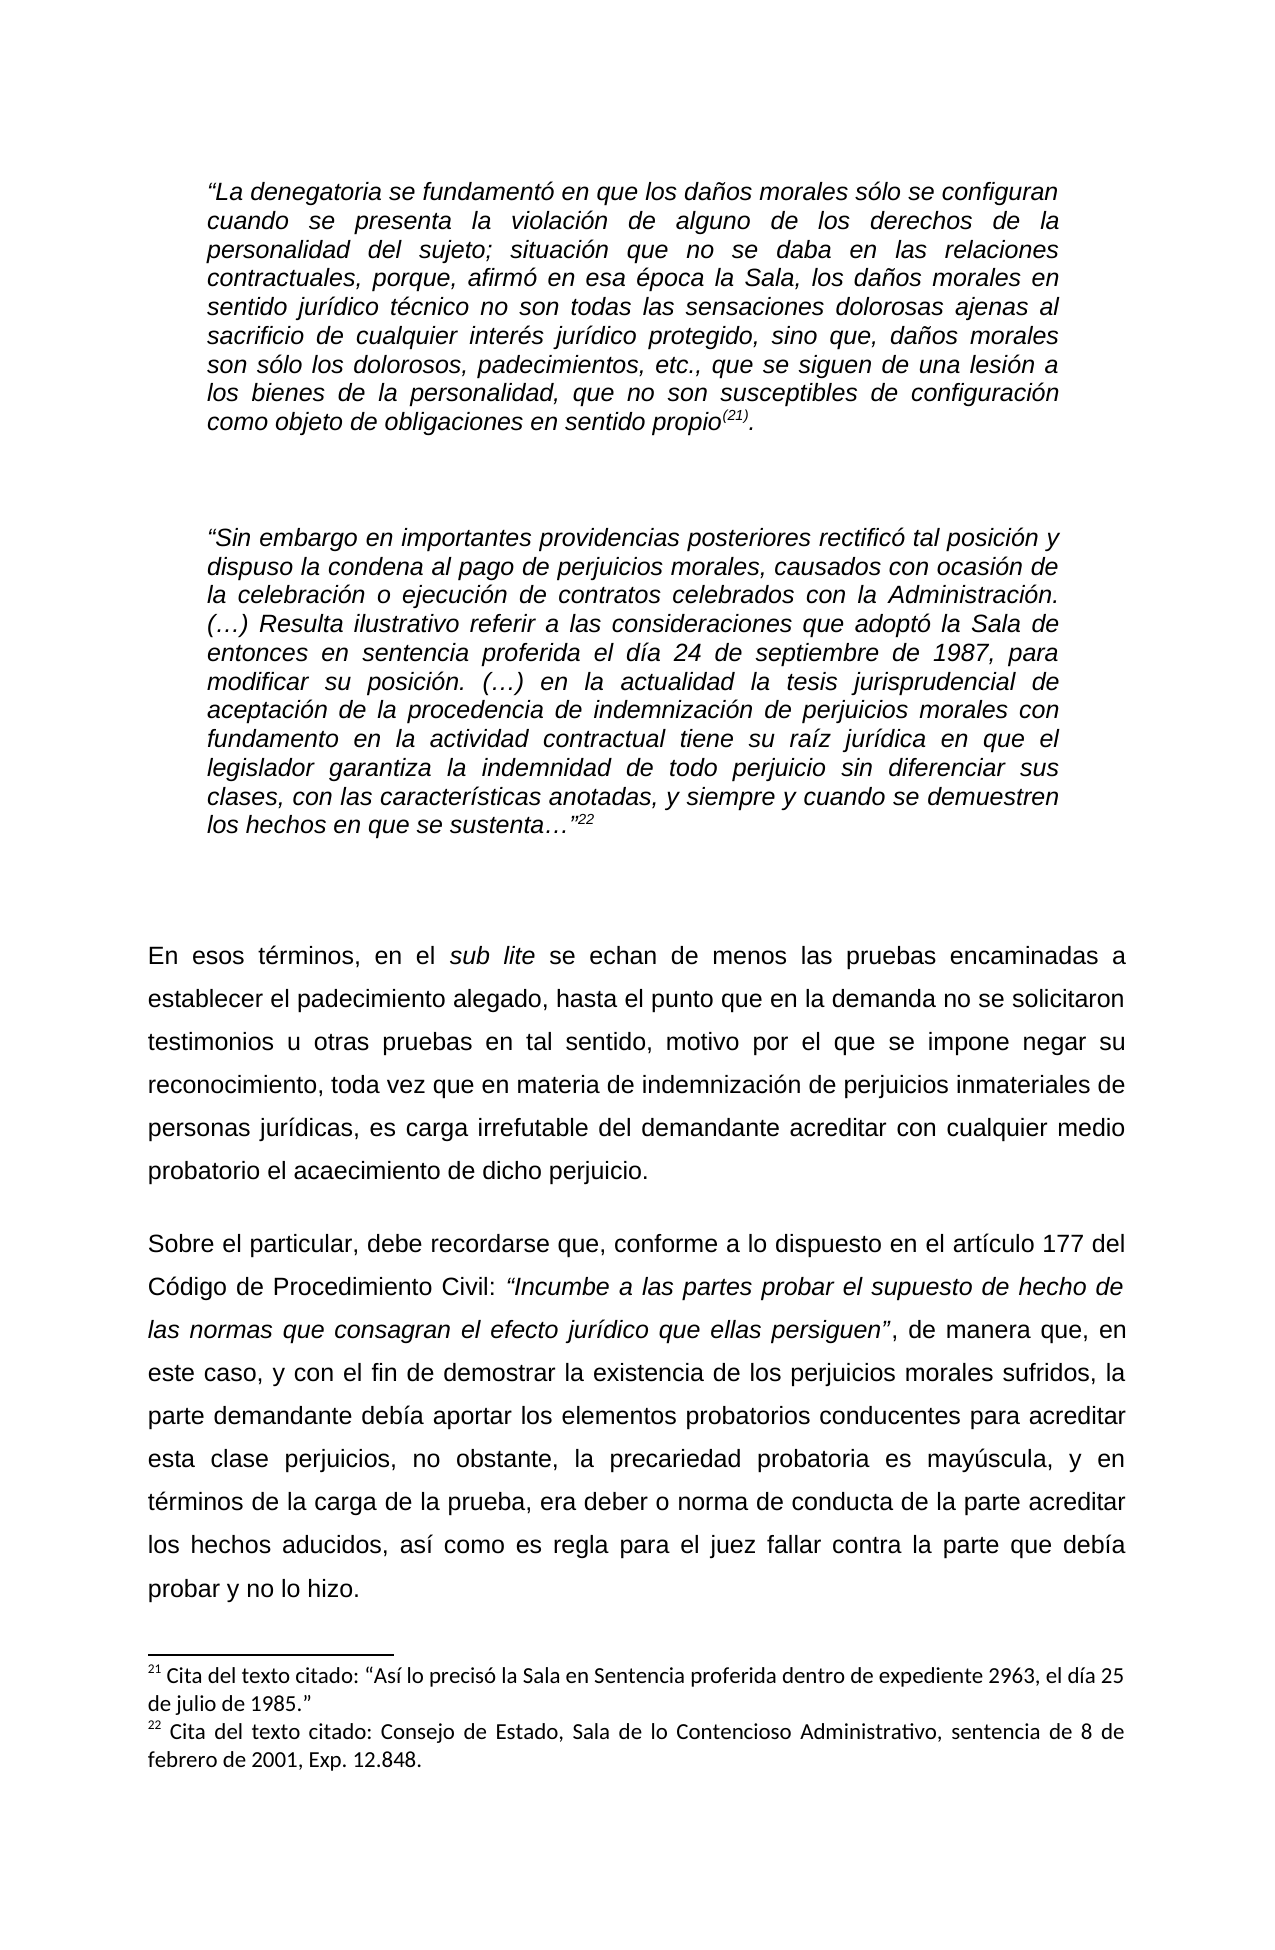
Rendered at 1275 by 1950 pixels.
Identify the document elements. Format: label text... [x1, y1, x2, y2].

text “La denegatoria se fundamentó en que los daños morales sólo se configuran cuando se presenta la violación de alguno de los derechos de la personalidad del sujeto; situación que no se daba en las relaciones contractuales, porque, afirmó en esa época , los daños morales en sentido jurídico técnico no son todas las sensaciones dolorosas ajenas al sacrificio de cualquier interés jurídico protegido, sino que, daños morales son sólo los dolorosos, padecimientos, etc., que se siguen de una lesión a los bienes de la personalidad, que no son susceptibles de configuración como objeto de obligaciones en sentido propio(). [207, 177, 1063, 436]
text Sobre el particular, debe recordarse que, conforme a lo dispuesto en el artículo 177 del Código de Procedimiento Civil: “Incumbe a las partes probar el supuesto de hecho de las normas que consagran el efecto jurídico que ellas persiguen”, de manera que, en este caso, y con el fin de demostrar la existencia de los perjuicios morales sufridos, la parte demandante debía aportar los elementos probatorios conducentes para acreditar esta clase perjuicios, no obstante, la precariedad probatoria es mayúscula, y en términos de la carga de la prueba, era deber o norma de conducta de la parte acreditar los hechos aducidos, así como es regla para el juez fallar contra la parte que debía probar y no lo hizo. [148, 1229, 1127, 1602]
text En esos términos, en el sub lite se echan de menos las pruebas encaminadas a establecer el padecimiento alegado, hasta el punto que en la demanda no se solicitaron testimonios u otras pruebas en tal sentido, motivo por el que se impone negar su reconocimiento, toda vez que en materia de indemnización de perjuicios inmateriales de personas jurídicas, es carga irrefutable del demandante acreditar con cualquier medio probatorio el acaecimiento de dicho perjuicio. [148, 941, 1127, 1185]
text “Sin embargo en importantes providencias posteriores rectificó tal posición y dispuso la condena al pago de perjuicios morales, causados con ocasión de la celebración o ejecución de contratos celebrados con (…) Resulta ilustrativo referir a las consideraciones que adoptó de entonces en sentencia proferida el día 24 de septiembre de 1987, para modificar su posición. (…) en la actualidad la tesis jurisprudencial de aceptación de la procedencia de indemnización de perjuicios morales con fundamento en la actividad contractual tiene su raíz jurídica en que el legislador garantiza la indemnidad de todo perjuicio sin diferenciar sus clases, con las características anotadas, y siempre y cuando se demuestren los hechos en que se sustenta…” [207, 523, 1063, 839]
